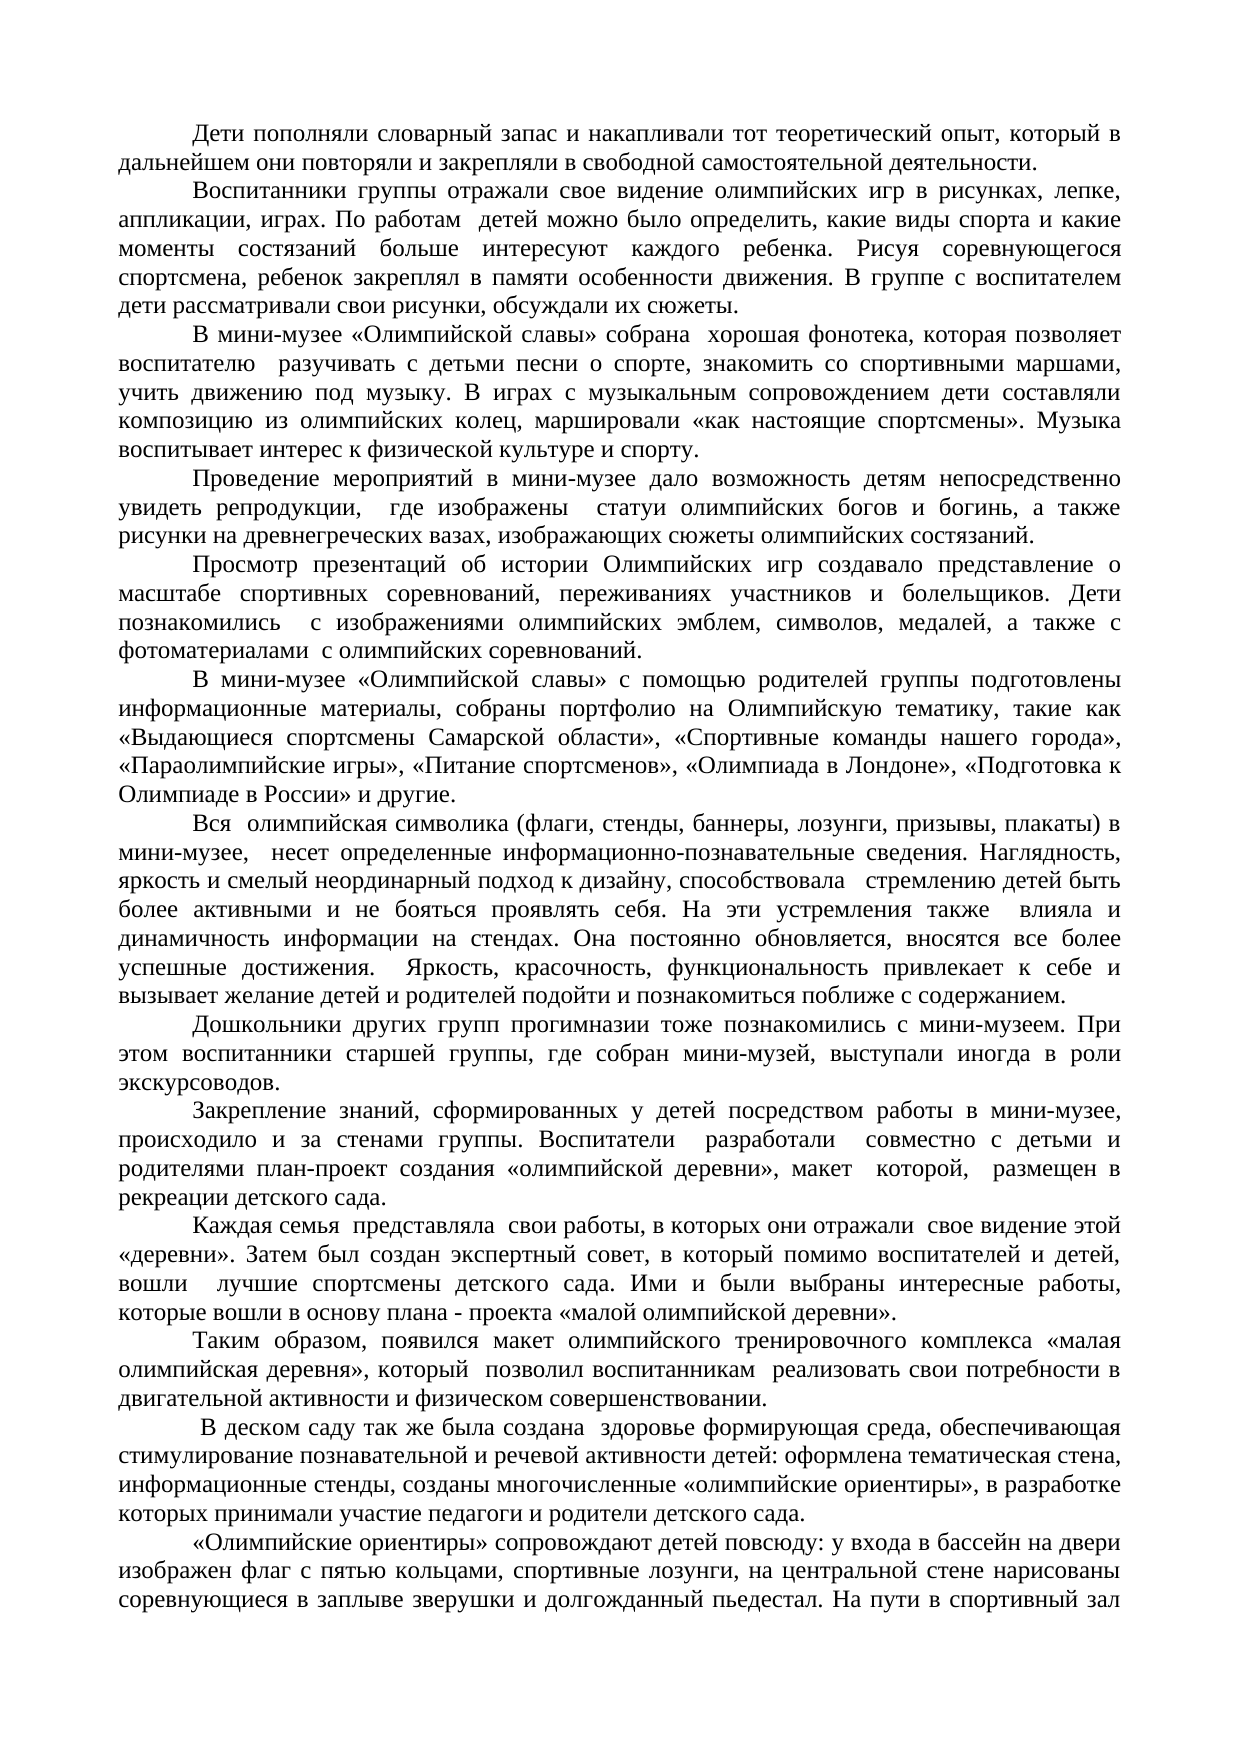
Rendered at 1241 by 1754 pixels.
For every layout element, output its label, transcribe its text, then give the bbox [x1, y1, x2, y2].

text Каждая семья представляла свои работы, в которых они отражали свое видение этой «деревни». Затем был создан экспертный совет, в который помимо воспитателей и детей, вошли лучшие спортсмены детского сада. Ими и были выбраны интересные работы, которые вошли в основу плана - проекта «малой олимпийской деревни». [118, 1211, 1122, 1326]
text Закрепление знаний, сформированных у детей посредством работы в мини-музее, происходило и за стенами группы. Воспитатели разработали совместно с детьми и родителями план-проект создания «олимпийской деревни», макет которой, размещен в рекреации детского сада. [118, 1096, 1122, 1211]
text В мини-музее «Олимпийской славы» с помощью родителей группы подготовлены информационные материалы, собраны портфолио на Олимпийскую тематику, такие как «Выдающиеся спортсмены Самарской области», «Спортивные команды нашего города», «Параолимпийские игры», «Питание спортсменов», «Олимпиада в Лондоне», «Подготовка к Олимпиаде в России» и другие. [118, 664, 1122, 808]
text В деском саду так же была создана здоровье формирующая среда, обеспечивающая стимулирование познавательной и речевой активности детей: оформлена тематическая стена, информационные стенды, созданы многочисленные «олимпийские ориентиры», в разработке которых принимали участие педагоги и родители детского сада. [118, 1412, 1122, 1527]
text Дети пополняли словарный запас и накапливали тот теоретический опыт, который в дальнейшем они повторяли и закрепляли в свободной самостоятельной деятельности. [118, 118, 1122, 176]
text Воспитанники группы отражали свое видение олимпийских игр в рисунках, лепке, аппликации, играх. По работам детей можно было определить, какие виды спорта и какие моменты состязаний больше интересуют каждого ребенка. Рисуя соревнующегося спортсмена, ребенок закреплял в памяти особенности движения. В группе с воспитателем дети рассматривали свои рисунки, обсуждали их сюжеты. [118, 176, 1122, 319]
text Дошкольники других групп прогимназии тоже познакомились с мини-музеем. При этом воспитанники старшей группы, где собран мини-музей, выступали иногда в роли экскурсоводов. [118, 1009, 1122, 1096]
text Таким образом, появился макет олимпийского тренировочного комплекса «малая олимпийская деревня», который позволил воспитанникам реализовать свои потребности в двигательной активности и физическом совершенствовании. [118, 1326, 1122, 1412]
text В мини-музее «Олимпийской славы» собрана хорошая фонотека, которая позволяет воспитателю разучивать с детьми песни о спорте, знакомить со спортивными маршами, учить движению под музыку. В играх с музыкальным сопровождением дети составляли композицию из олимпийских колец, маршировали «как настоящие спортсмены». Музыка воспитывает интерес к физической культуре и спорту. [118, 319, 1122, 463]
text Вся олимпийская символика (флаги, стенды, баннеры, лозунги, призывы, плакаты) в мини-музее, несет определенные информационно-познавательные сведения. Наглядность, яркость и смелый неординарный подход к дизайну, способствовала стремлению детей быть более активными и не бояться проявлять себя. На эти устремления также влияла и динамичность информации на стендах. Она постоянно обновляется, вносятся все более успешные достижения. Яркость, красочность, функциональность привлекает к себе и вызывает желание детей и родителей подойти и познакомиться поближе с содержанием. [118, 808, 1122, 1009]
text Проведение мероприятий в мини-музее дало возможность детям непосредственно увидеть репродукции, где изображены статуи олимпийских богов и богинь, а также рисунки на древнегреческих вазах, изображающих сюжеты олимпийских состязаний. [118, 463, 1122, 549]
text Просмотр презентаций об истории Олимпийских игр создавало представление о масштабе спортивных соревнований, переживаниях участников и болельщиков. Дети познакомились с изображениями олимпийских эмблем, символов, медалей, а также с фотоматериалами с олимпийских соревнований. [118, 549, 1122, 664]
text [118, 1527, 1122, 1613]
